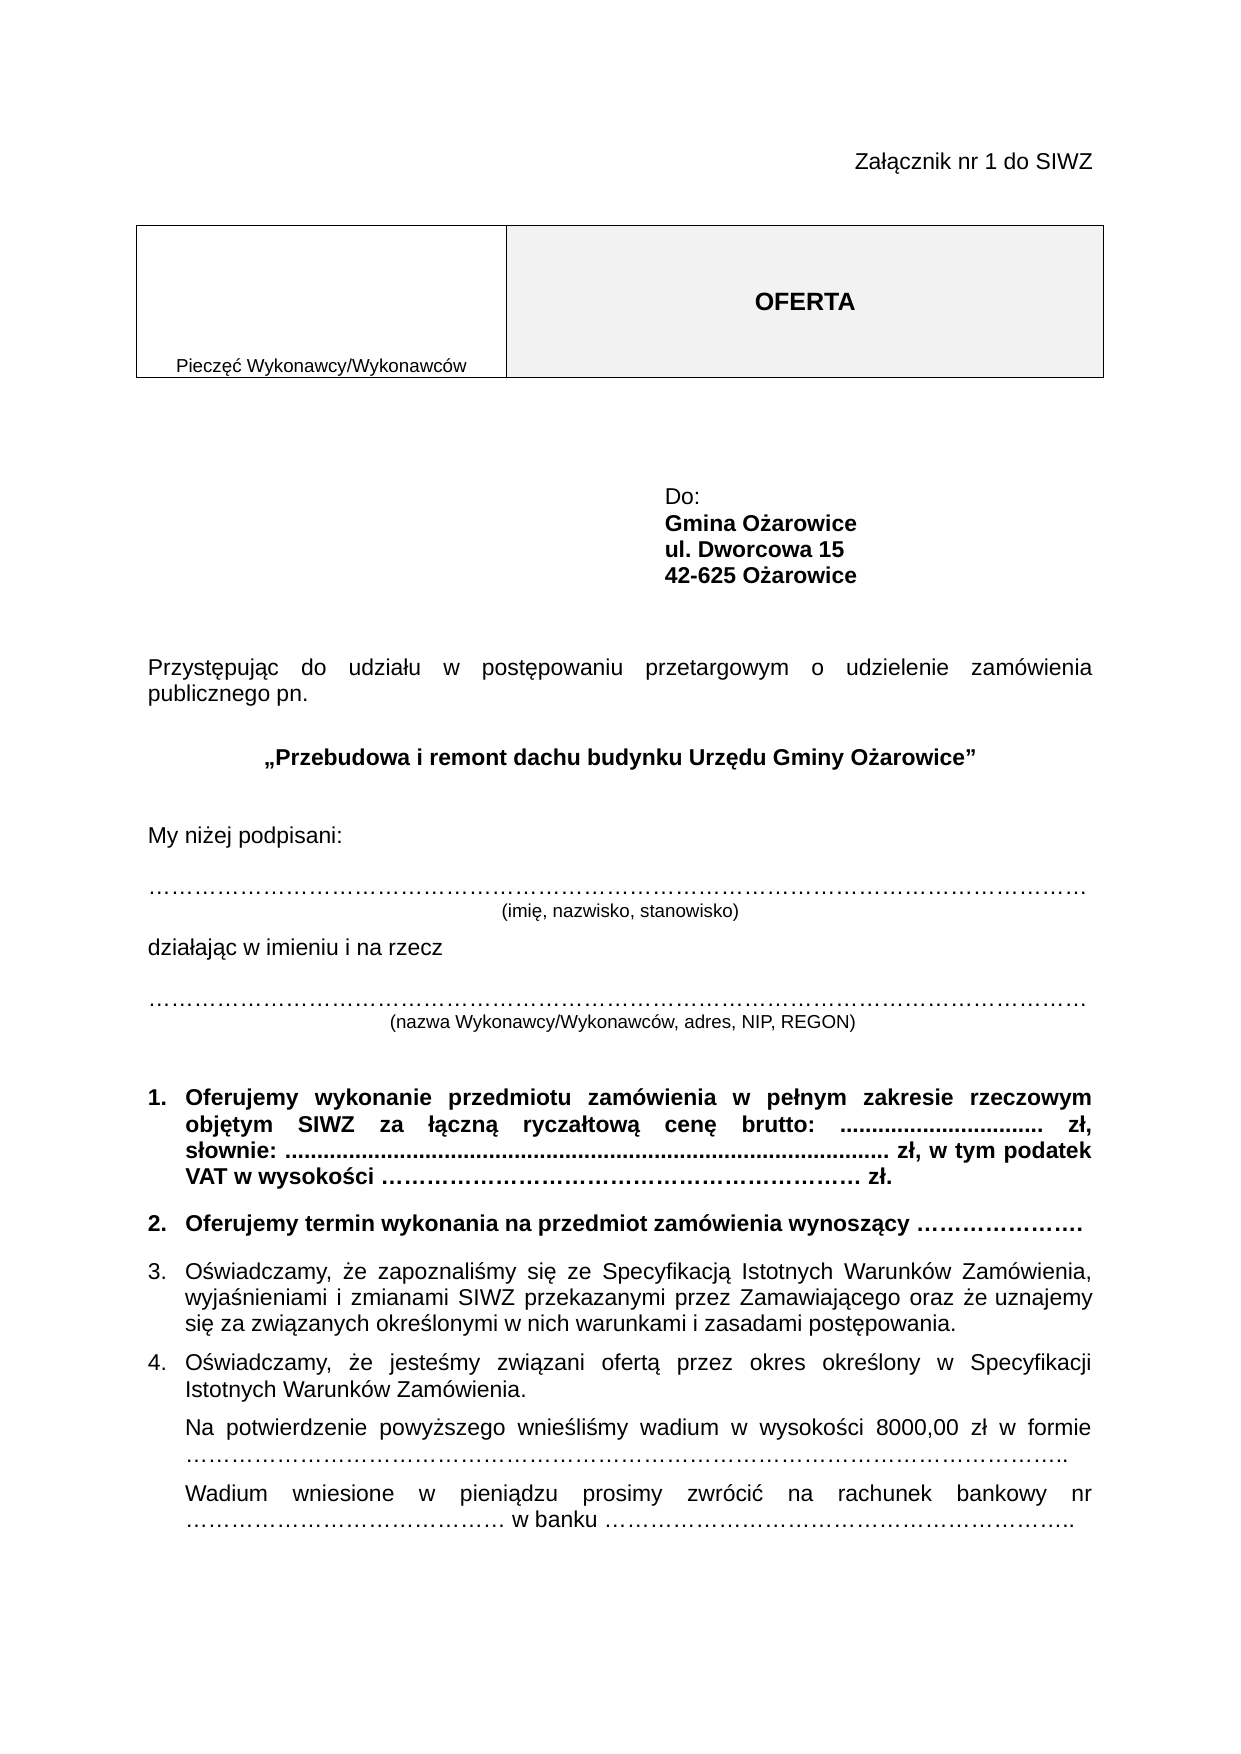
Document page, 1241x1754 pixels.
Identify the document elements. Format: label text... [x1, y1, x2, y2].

text ul. Dworcowa 15 [664, 536, 1093, 562]
text Wadium wniesione w pieniądzu prosimy zwrócić na rachunek bankowy nr …………………………………… w banku …………………………………………………….. [185, 1479, 1093, 1532]
list Oferujemy wykonanie przedmiotu zamówienia w pełnym zakresie rzeczowym objętym SIWZ za łączną ryczałtową cenę brutto: ................................ zł, słownie: ............................................................................................... zł, w tym podatek VAT w wysokości ……………………………………………………… zł. [148, 1084, 1093, 1189]
text „Przebudowa i remont dachu budynku Urzędu Gminy Ożarowice” [148, 744, 1093, 770]
text (imię, nazwisko, stanowisko) [148, 899, 1093, 921]
text Do: [664, 483, 1093, 509]
text Przystępując do udziału w postępowaniu przetargowym o udzielenie zamówienia publicznego pn. [148, 654, 1093, 707]
text Załącznik nr 1 do SIWZ [148, 148, 1093, 174]
text …………………………………………………………………………………………………………… [148, 985, 1093, 1011]
text działając w imieniu i na rzecz [148, 933, 1093, 960]
table_header OFERTA [507, 226, 1103, 377]
list Oświadczamy, że zapoznaliśmy się ze Specyfikacją Istotnych Warunków Zamówienia, wyjaśnieniami i zmianami SIWZ przekazanymi przez Zamawiającego oraz że uznajemy się za związanych określonymi w nich warunkami i zasadami postępowania. [148, 1258, 1093, 1337]
text 42-625 Ożarowice [664, 562, 1093, 589]
table_header Pieczęć Wykonawcy/Wykonawców [137, 226, 506, 377]
list Oferujemy termin wykonania na przedmiot zamówienia wynoszący …………………. [148, 1210, 1093, 1237]
text Na potwierdzenie powyższego wnieśliśmy wadium w wysokości 8000,00 zł w formie …………………………………………………………………………………………………….. [185, 1414, 1093, 1467]
list Oświadczamy, że jesteśmy związani ofertą przez okres określony w Specyfikacji Istotnych Warunków Zamówienia. [148, 1349, 1093, 1402]
text My niżej podpisani: [148, 822, 1093, 848]
text Gmina Ożarowice [664, 509, 1093, 536]
text (nazwa Wykonawcy/Wykonawców, adres, NIP, REGON) [148, 1011, 1093, 1033]
text …………………………………………………………………………………………………………… [148, 873, 1093, 899]
